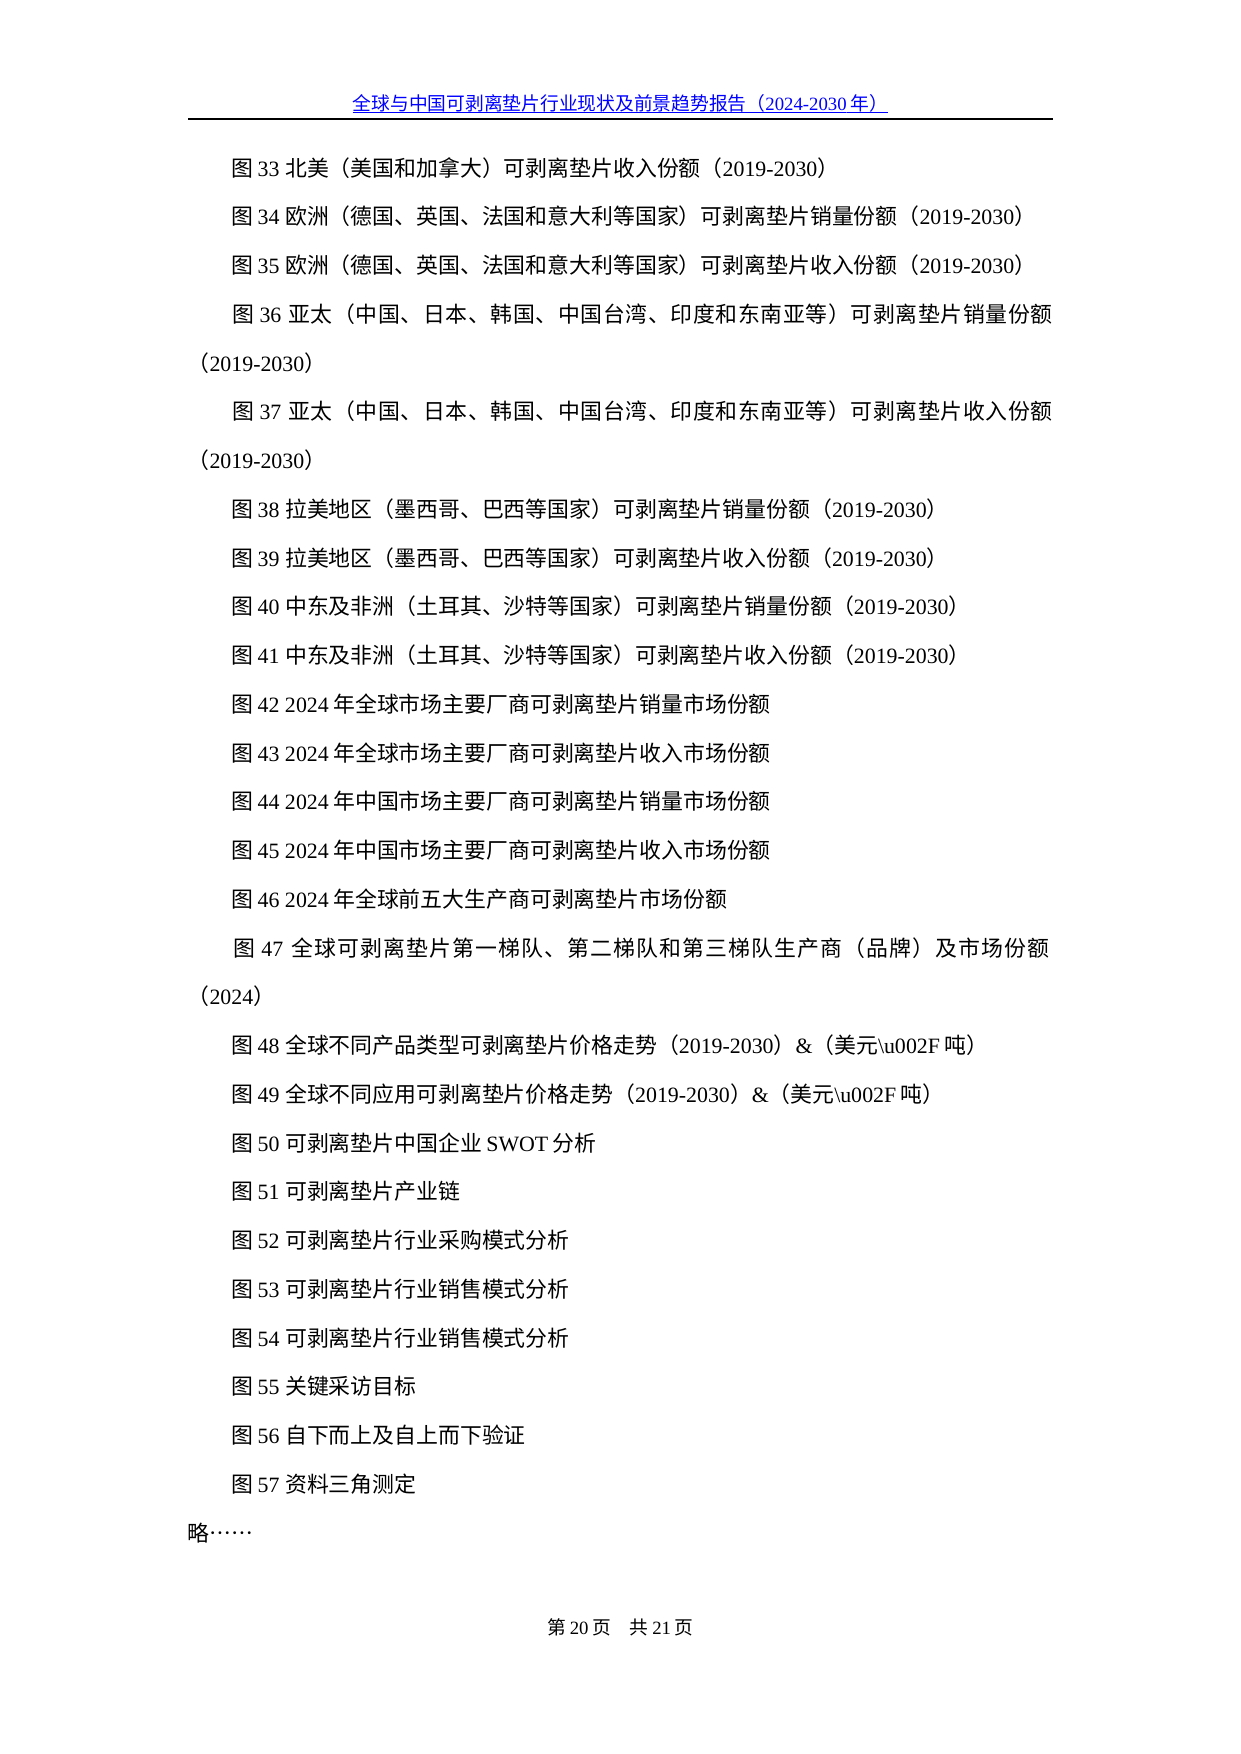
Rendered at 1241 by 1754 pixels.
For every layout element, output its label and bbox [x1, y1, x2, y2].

text [187, 150, 1053, 1548]
